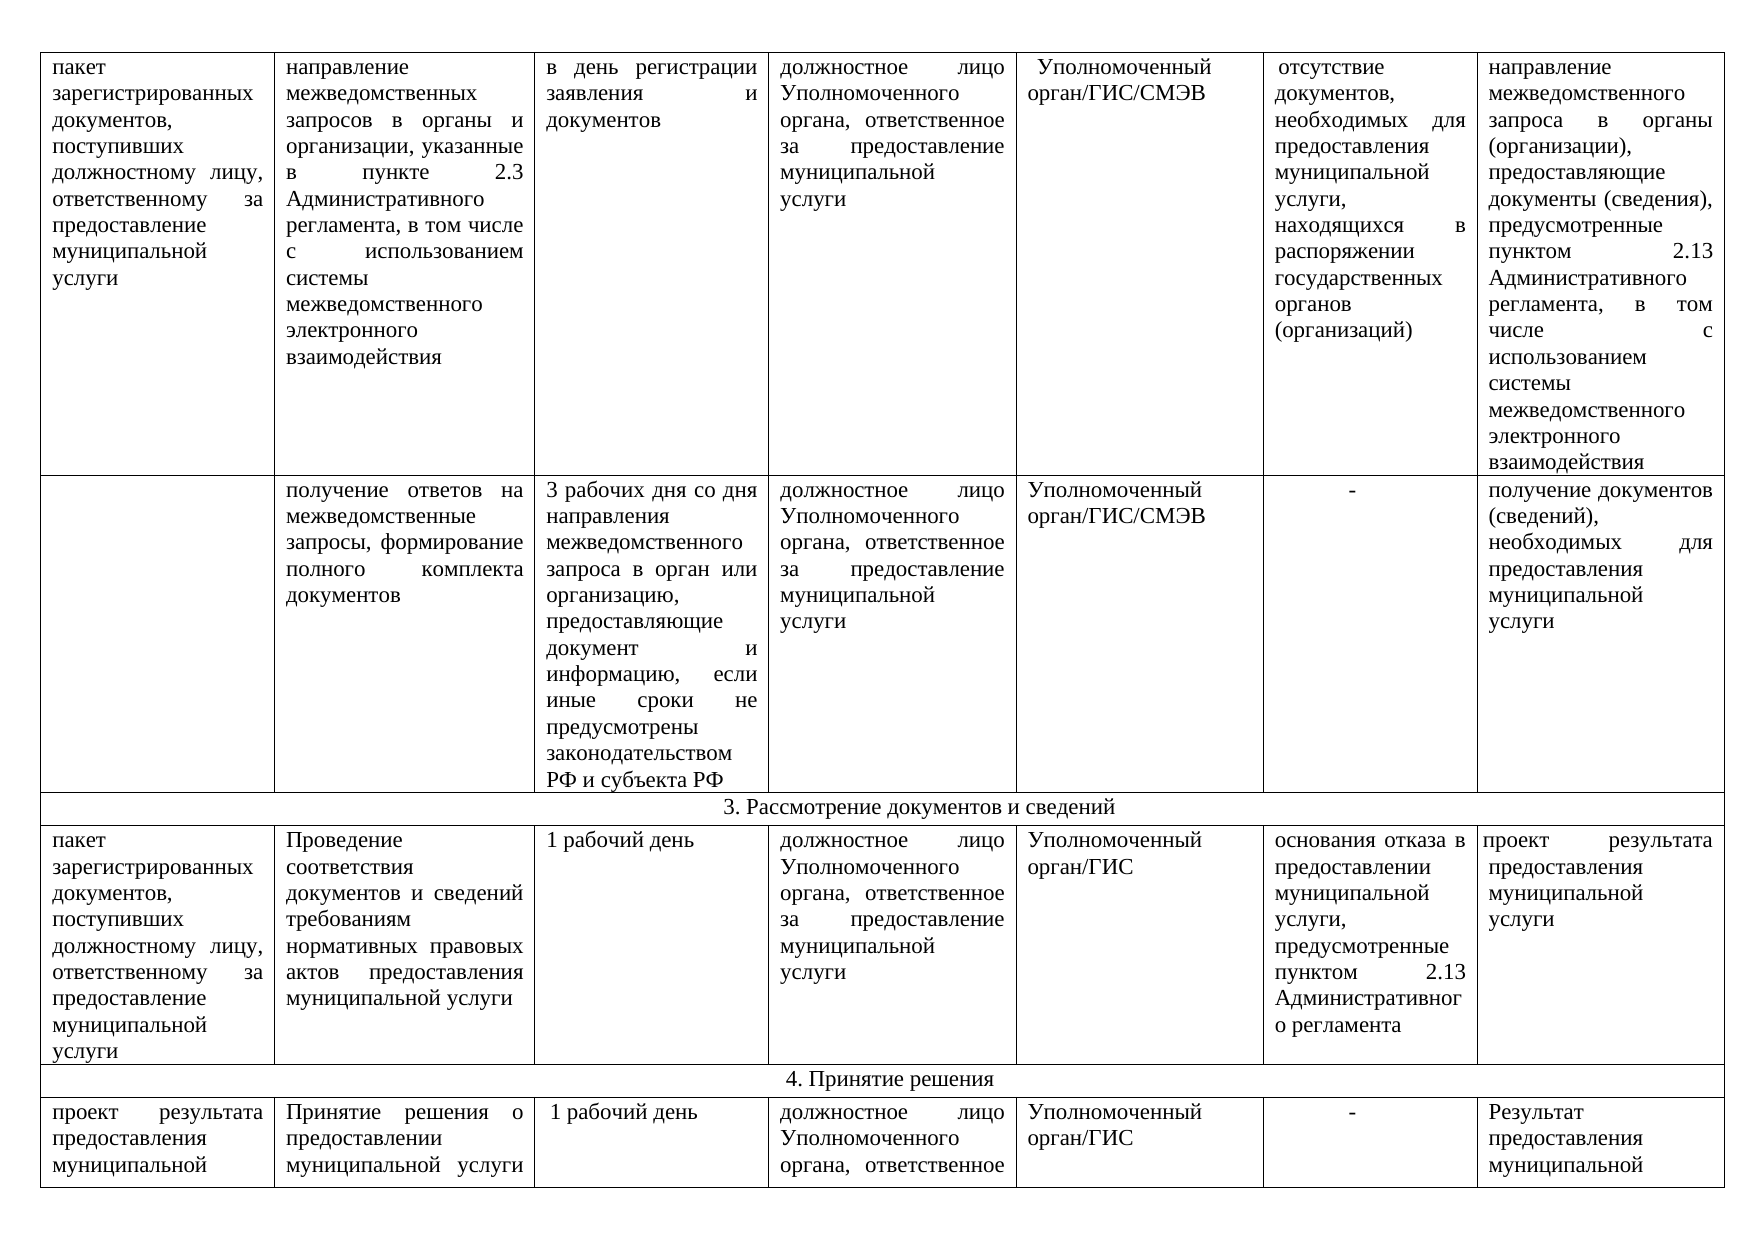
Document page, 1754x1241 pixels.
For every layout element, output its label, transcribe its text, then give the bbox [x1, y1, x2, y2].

table_cell направление межведомственного запроса в органы (организации), предоставляющие документы (сведения), предусмотренные пунктом 2.13 Административного регламента, в том числе с использованием системы межведомственного электронного взаимодействия [1478, 53, 1724, 475]
table_cell 1 рабочий день [535, 1098, 768, 1187]
table_cell 4. Принятие решения [41, 1065, 1724, 1097]
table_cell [1478, 1098, 1724, 1187]
table_cell должностное лицо Уполномоченного органа, ответственное за предоставление муниципальной услуги [769, 53, 1016, 475]
table_cell основания отказа в предоставлении муниципальной услуги, предусмотренные пунктом 2.13 Административного регламента [1264, 826, 1477, 1063]
table_cell [41, 476, 274, 792]
table_cell в день регистрации заявления и документов [535, 53, 768, 475]
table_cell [41, 1098, 274, 1187]
table_cell Проведение соответствия документов и сведений требованиям нормативных правовых актов предоставления муниципальной услуги [275, 826, 534, 1063]
table_cell Уполномоченный орган/ГИС [1017, 826, 1263, 1063]
table_cell 1 рабочий день [535, 826, 768, 1063]
table_cell отсутствие документов, необходимых для предоставления муниципальной услуги, находящихся в распоряжении государственных органов (организаций) [1264, 53, 1477, 475]
table_cell должностное лицо Уполномоченного органа, ответственное за предоставление муниципальной услуги [769, 826, 1016, 1063]
table_cell Уполномоченный орган/ГИС/СМЭВ [1017, 476, 1263, 792]
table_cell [769, 1098, 1016, 1187]
table_cell получение документов (сведений), необходимых для предоставления муниципальной услуги [1478, 476, 1724, 792]
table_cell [1017, 1098, 1263, 1187]
table_cell - [1264, 1098, 1477, 1187]
table_cell должностное лицо Уполномоченного органа, ответственное за предоставление муниципальной услуги [769, 476, 1016, 792]
table_cell 3 рабочих дня со дня направления межведомственного запроса в орган или организацию, предоставляющие документ и информацию, если иные сроки не предусмотрены законодательством РФ и субъекта РФ [535, 476, 768, 792]
table_cell пакет зарегистрированных документов, поступивших должностному лицу, ответственному за предоставление муниципальной услуги [41, 53, 274, 475]
table_cell - [1264, 476, 1477, 792]
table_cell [275, 1098, 534, 1187]
table_cell направление межведомственных запросов в органы и организации, указанные в пункте 2.3 Административного регламента, в том числе с использованием системы межведомственного электронного взаимодействия [275, 53, 534, 475]
table_cell проект результата предоставления муниципальной услуги [1478, 826, 1724, 1063]
table_cell получение ответов на межведомственные запросы, формирование полного комплекта документов [275, 476, 534, 792]
table_cell 3. Рассмотрение документов и сведений [41, 793, 1724, 825]
table_cell Уполномоченный орган/ГИС/СМЭВ [1017, 53, 1263, 475]
table_cell пакет зарегистрированных документов, поступивших должностному лицу, ответственному за предоставление муниципальной услуги [41, 826, 274, 1063]
